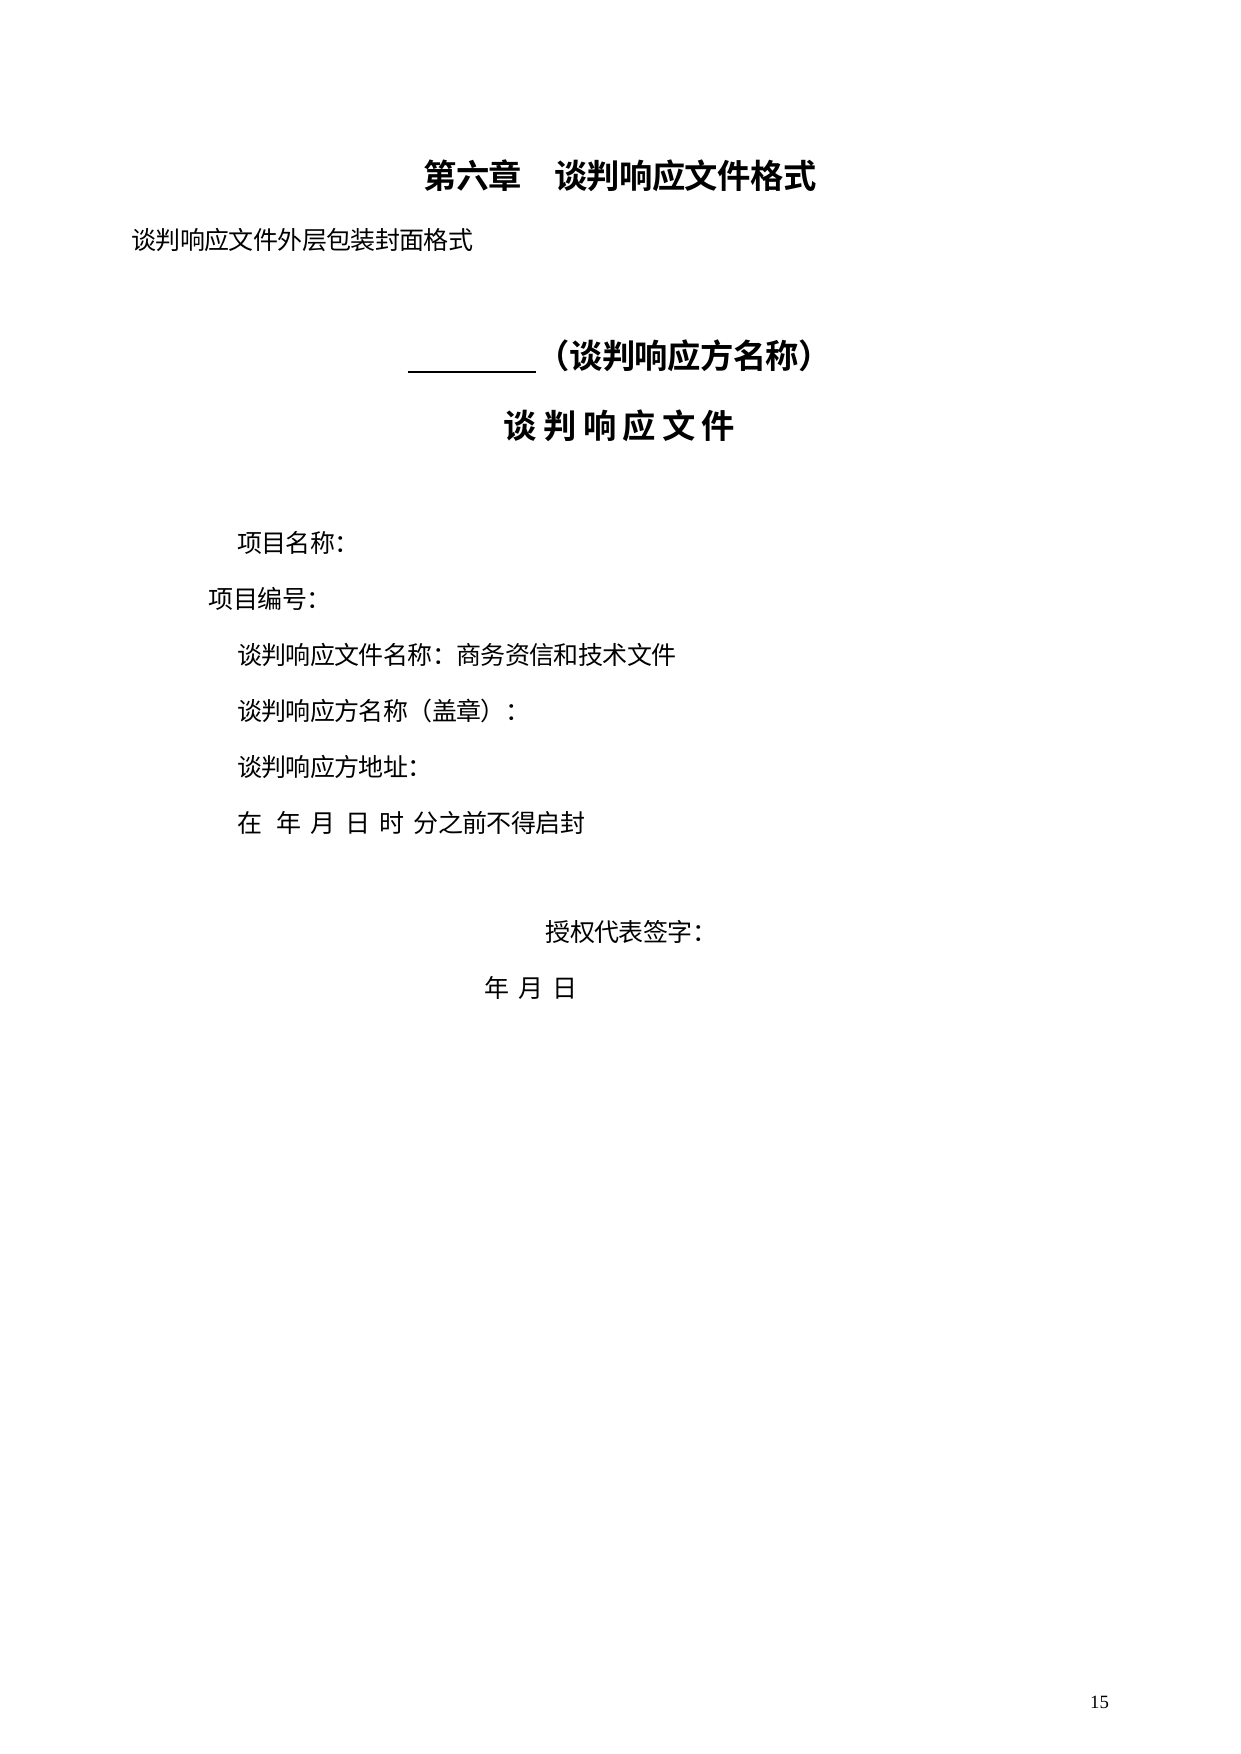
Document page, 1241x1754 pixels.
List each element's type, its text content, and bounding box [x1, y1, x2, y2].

text 谈判响应方名称（盖章）： [131, 691, 1108, 728]
text 谈判响应文件名称：商务资信和技术文件 [131, 636, 1108, 672]
text 谈判响应方地址： [131, 747, 1108, 784]
text 授权代表签字： [131, 913, 1108, 949]
text 第六章 谈判响应文件格式 [131, 150, 1108, 198]
text 项目编号： [131, 579, 1108, 616]
text 年 月 日 [131, 968, 1108, 1005]
text 在 年 月 日 时 分之前不得启封 [131, 803, 1108, 839]
text （谈判响应方名称） [131, 329, 1108, 378]
text 谈 判 响 应 文 件 [131, 400, 1108, 448]
text 谈判响应文件外层包装封面格式 [131, 220, 1108, 257]
text 项目名称： [131, 524, 1108, 560]
